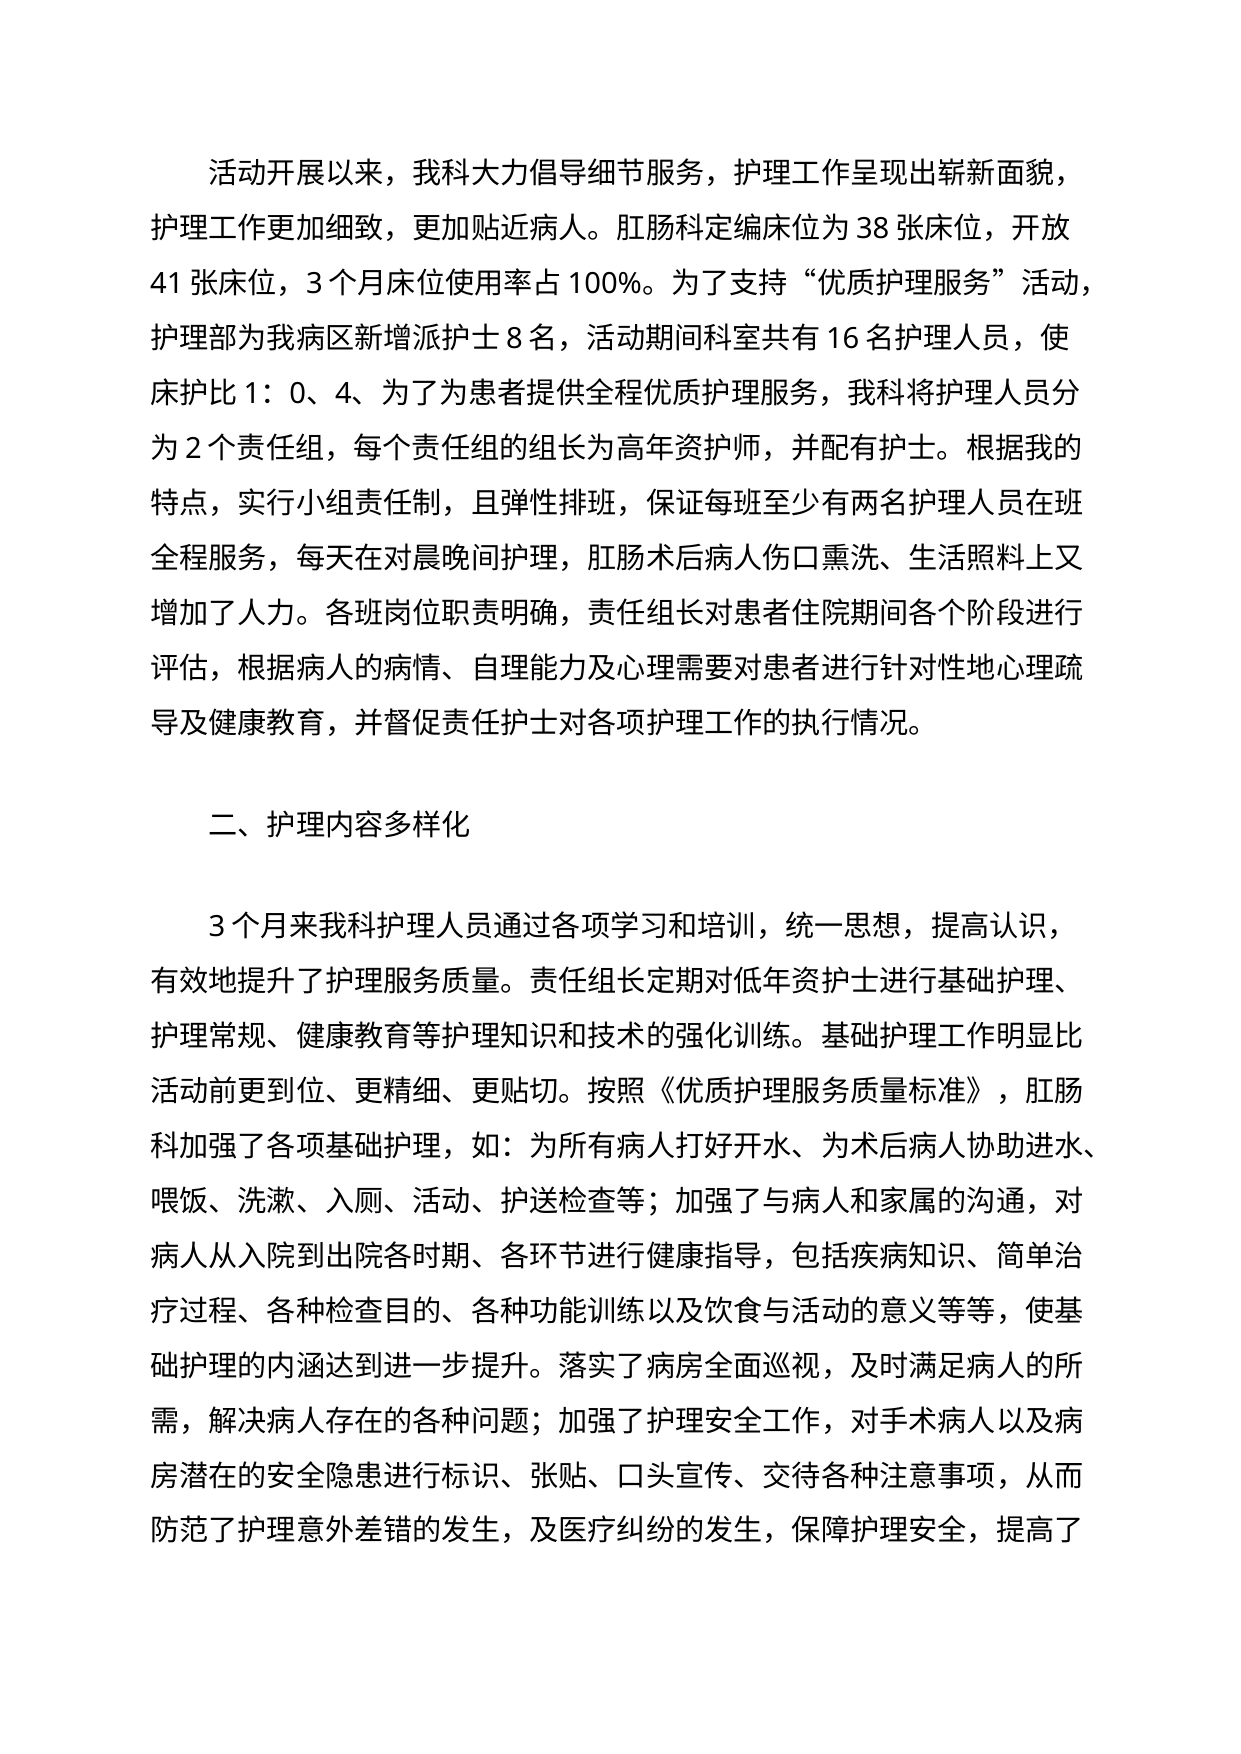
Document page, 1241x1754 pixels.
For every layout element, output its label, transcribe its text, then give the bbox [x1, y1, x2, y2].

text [150, 903, 1090, 1549]
text 二、护理内容多样化 [150, 801, 1090, 843]
text 活动开展以来，我科大力倡导细节服务，护理工作呈现出崭新面貌，护理工作更加细致，更加贴近病人。肛肠科定编床位为38张床位，开放41张床位，3个月床位使用率占100%。为了支持“优质护理服务”活动，护理部为我病区新增派护士8名，活动期间科室共有16名护理人员，使床护比1：0、4、为了为患者提供全程优质护理服务，我科将护理人员分为2个责任组，每个责任组的组长为高年资护师，并配有护士。根据我的特点，实行小组责任制，且弹性排班，保证每班至少有两名护理人员在班全程服务，每天在对晨晚间护理，肛肠术后病人伤口熏洗、生活照料上又增加了人力。各班岗位职责明确，责任组长对患者住院期间各个阶段进行评估，根据病人的病情、自理能力及心理需要对患者进行针对性地心理疏导及健康教育，并督促责任护士对各项护理工作的执行情况。 [150, 150, 1090, 742]
